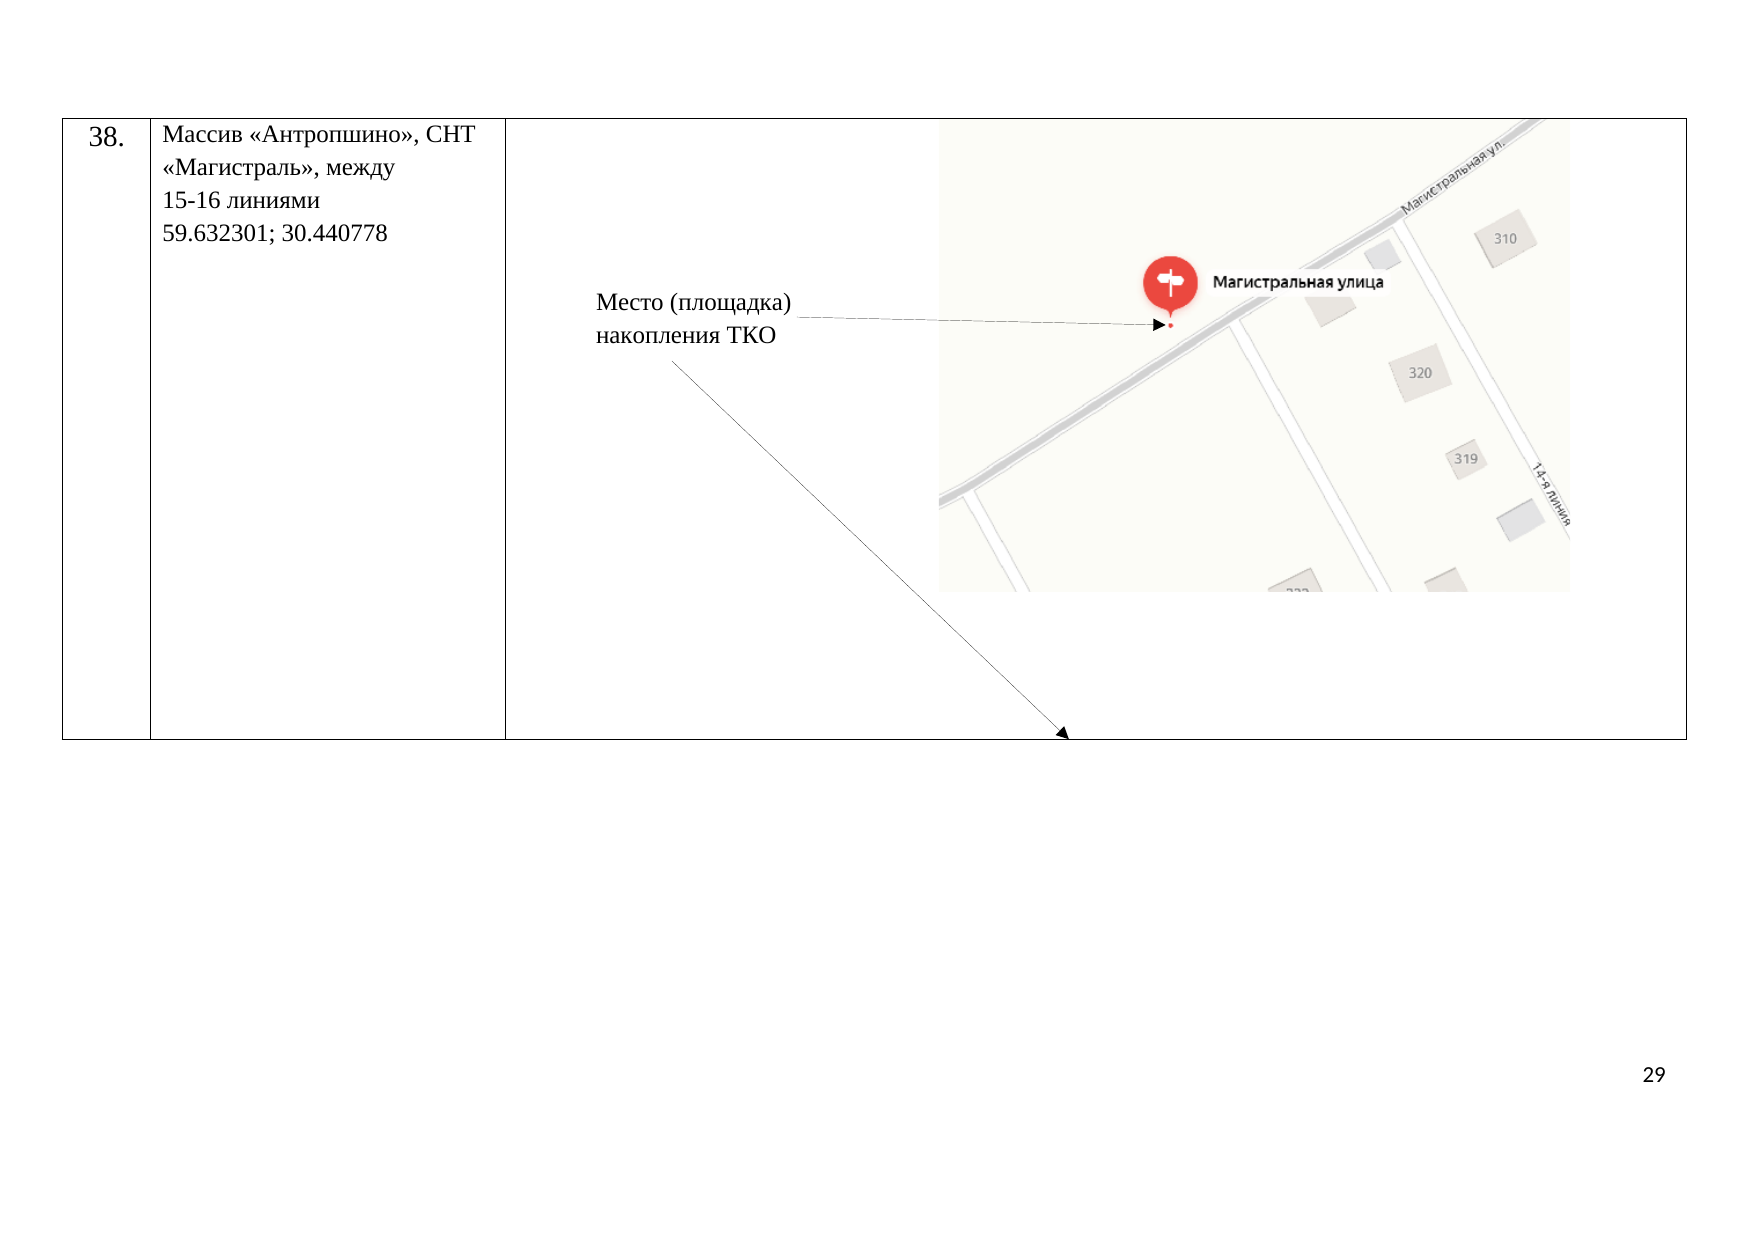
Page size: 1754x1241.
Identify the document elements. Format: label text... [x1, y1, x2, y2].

table_cell Массив «Антропшино», СНТ «Магистраль», между 15-16 линиями 59.632301; 30.440778 [151, 119, 505, 739]
table_cell [677, 119, 1686, 739]
picture [938, 119, 1571, 592]
table_cell 38. [63, 119, 150, 739]
table_cell [506, 119, 1065, 739]
